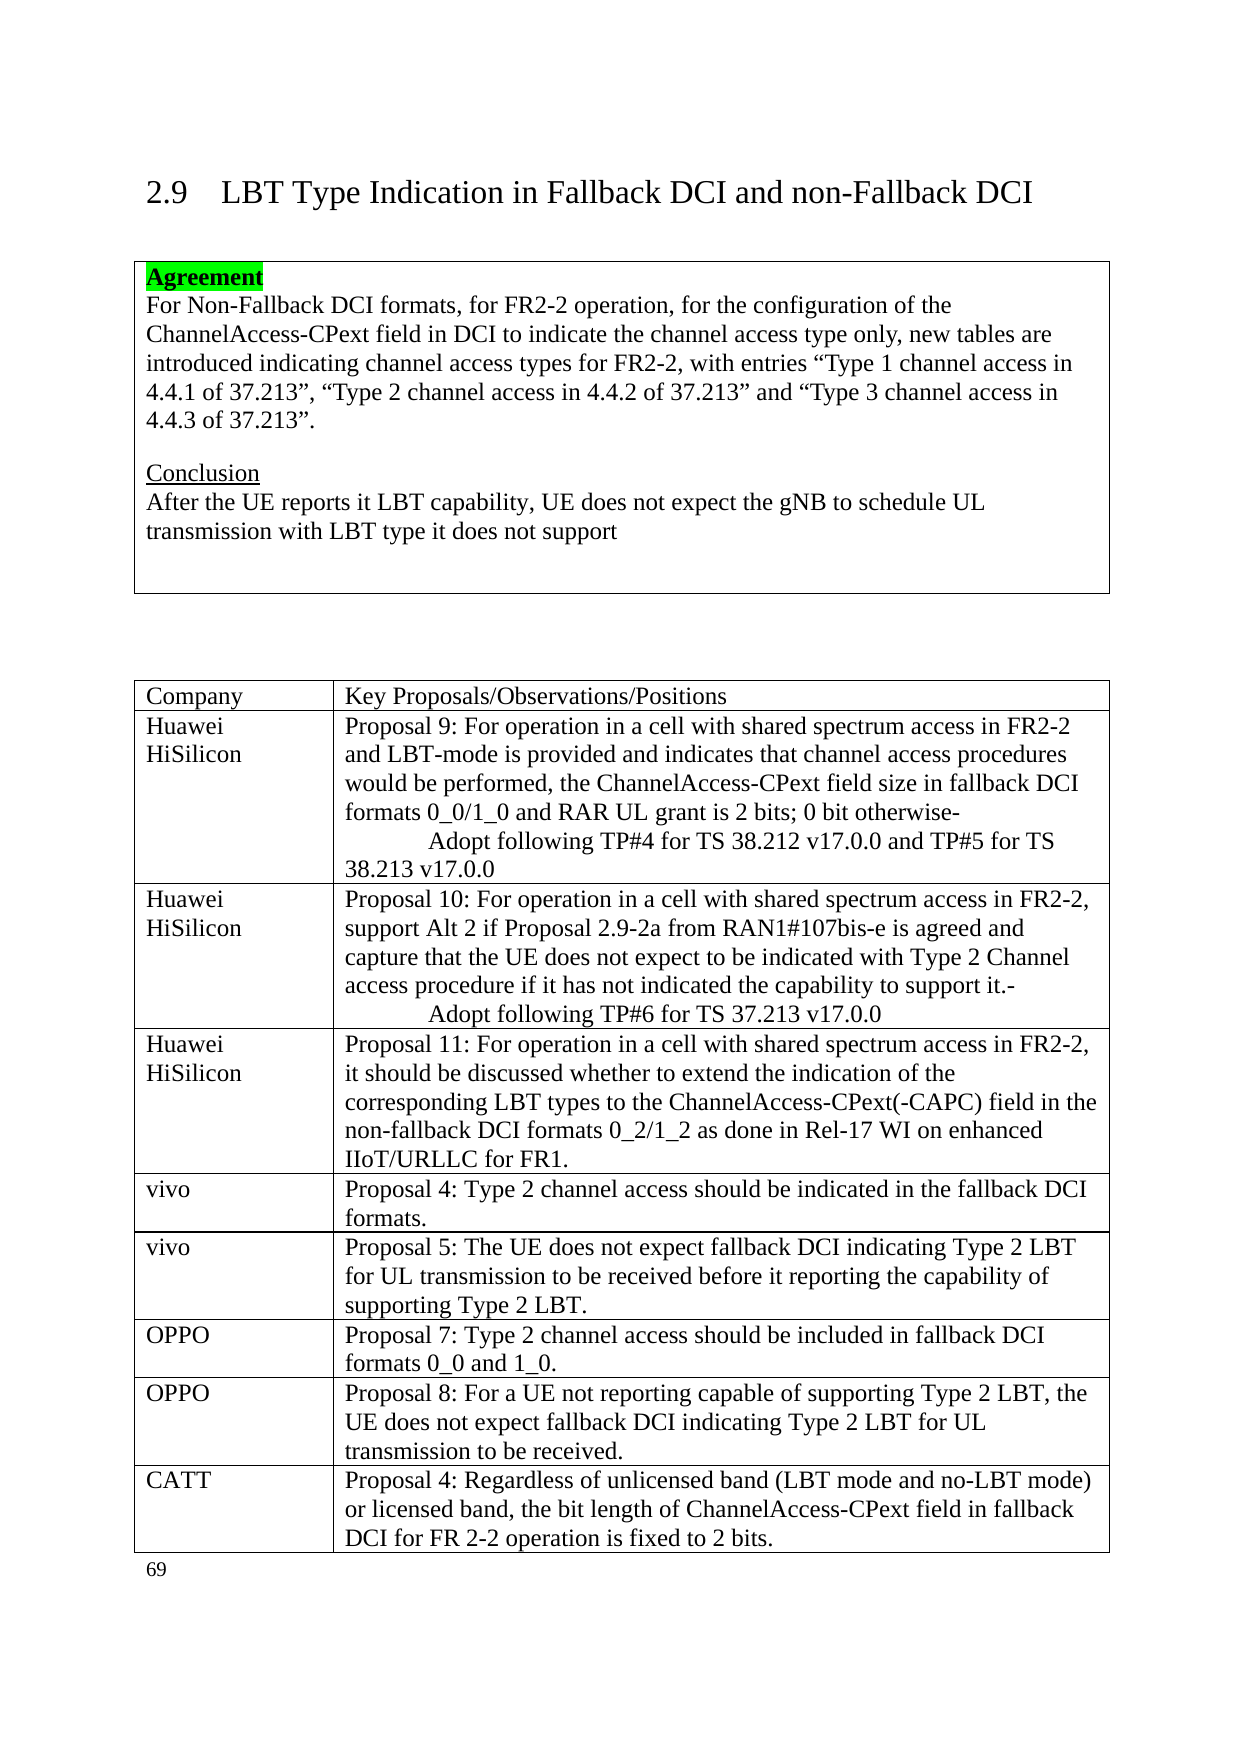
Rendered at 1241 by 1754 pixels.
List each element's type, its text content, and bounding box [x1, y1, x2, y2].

table_cell Proposal 9: For operation in a cell with shared spectrum access in FR2-2 and LBT-mode is provided and indicates that channel access procedures would be performed, the ChannelAccess-CPext field size in fallback DCI formats 0_0/1_0 and RAR UL grant is 2 bits; 0 bit otherwise- Adopt following TP#4 for TS 38.212 v17.0.0 and TP#5 for TS 38.213 v17.0.0 [334, 711, 1109, 883]
table_header Key Proposals/Observations/Positions [334, 681, 1109, 710]
table_cell Proposal 4: Regardless of unlicensed band (LBT mode and no-LBT mode) or licensed band, the bit length of ChannelAccess-CPext field in fallback DCI for FR 2-2 operation is fixed to 2 bits. [334, 1466, 1109, 1552]
table_header Company [135, 681, 333, 710]
table_cell Huawei HiSilicon [135, 884, 333, 1028]
table_cell Proposal 11: For operation in a cell with shared spectrum access in FR2-2, it should be discussed whether to extend the indication of the corresponding LBT types to the ChannelAccess-CPext(-CAPC) field in the non-fallback DCI formats 0_2/1_2 as done in Rel-17 WI on enhanced IIoT/URLLC for FR1. [334, 1029, 1109, 1173]
subtitle LBT Type Indication in Fallback DCI and non-Fallback DCI [146, 172, 1122, 210]
table_cell Proposal 5: The UE does not expect fallback DCI indicating Type 2 LBT for UL transmission to be received before it reporting the capability of supporting Type 2 LBT. [334, 1233, 1109, 1319]
table_cell vivo [135, 1174, 333, 1231]
table_header Agreement For Non-Fallback DCI formats, for FR2-2 operation, for the configuration of the ChannelAccess-CPext field in DCI to indicate the channel access type only, new tables are introduced indicating channel access types for FR2-2, with entries “Type 1 channel access in 4.4.1 of 37.213”, “Type 2 channel access in 4.4.2 of 37.213” and “Type 3 channel access in 4.4.3 of 37.213”. Conclusion After the UE reports it LBT capability, UE does not expect the gNB to schedule UL transmission with LBT type it does not support [135, 262, 1109, 593]
table_cell Proposal 7: Type 2 channel access should be included in fallback DCI formats 0_0 and 1_0. [334, 1320, 1109, 1377]
table_cell Proposal 10: For operation in a cell with shared spectrum access in FR2-2, support Alt 2 if Proposal 2.9-2a from RAN1#107bis-e is agreed and capture that the UE does not expect to be indicated with Type 2 Channel access procedure if it has not indicated the capability to support it.- Adopt following TP#6 for TS 37.213 v17.0.0 [334, 884, 1109, 1028]
table_cell Proposal 4: Type 2 channel access should be indicated in the fallback DCI formats. [334, 1174, 1109, 1231]
table_cell OPPO [135, 1378, 333, 1464]
table_cell Huawei HiSilicon [135, 1029, 333, 1173]
table_cell Huawei HiSilicon [135, 711, 333, 883]
table_cell vivo [135, 1233, 333, 1319]
table_cell CATT [135, 1466, 333, 1552]
table_cell Proposal 8: For a UE not reporting capable of supporting Type 2 LBT, the UE does not expect fallback DCI indicating Type 2 LBT for UL transmission to be received. [334, 1378, 1109, 1464]
table_cell OPPO [135, 1320, 333, 1377]
